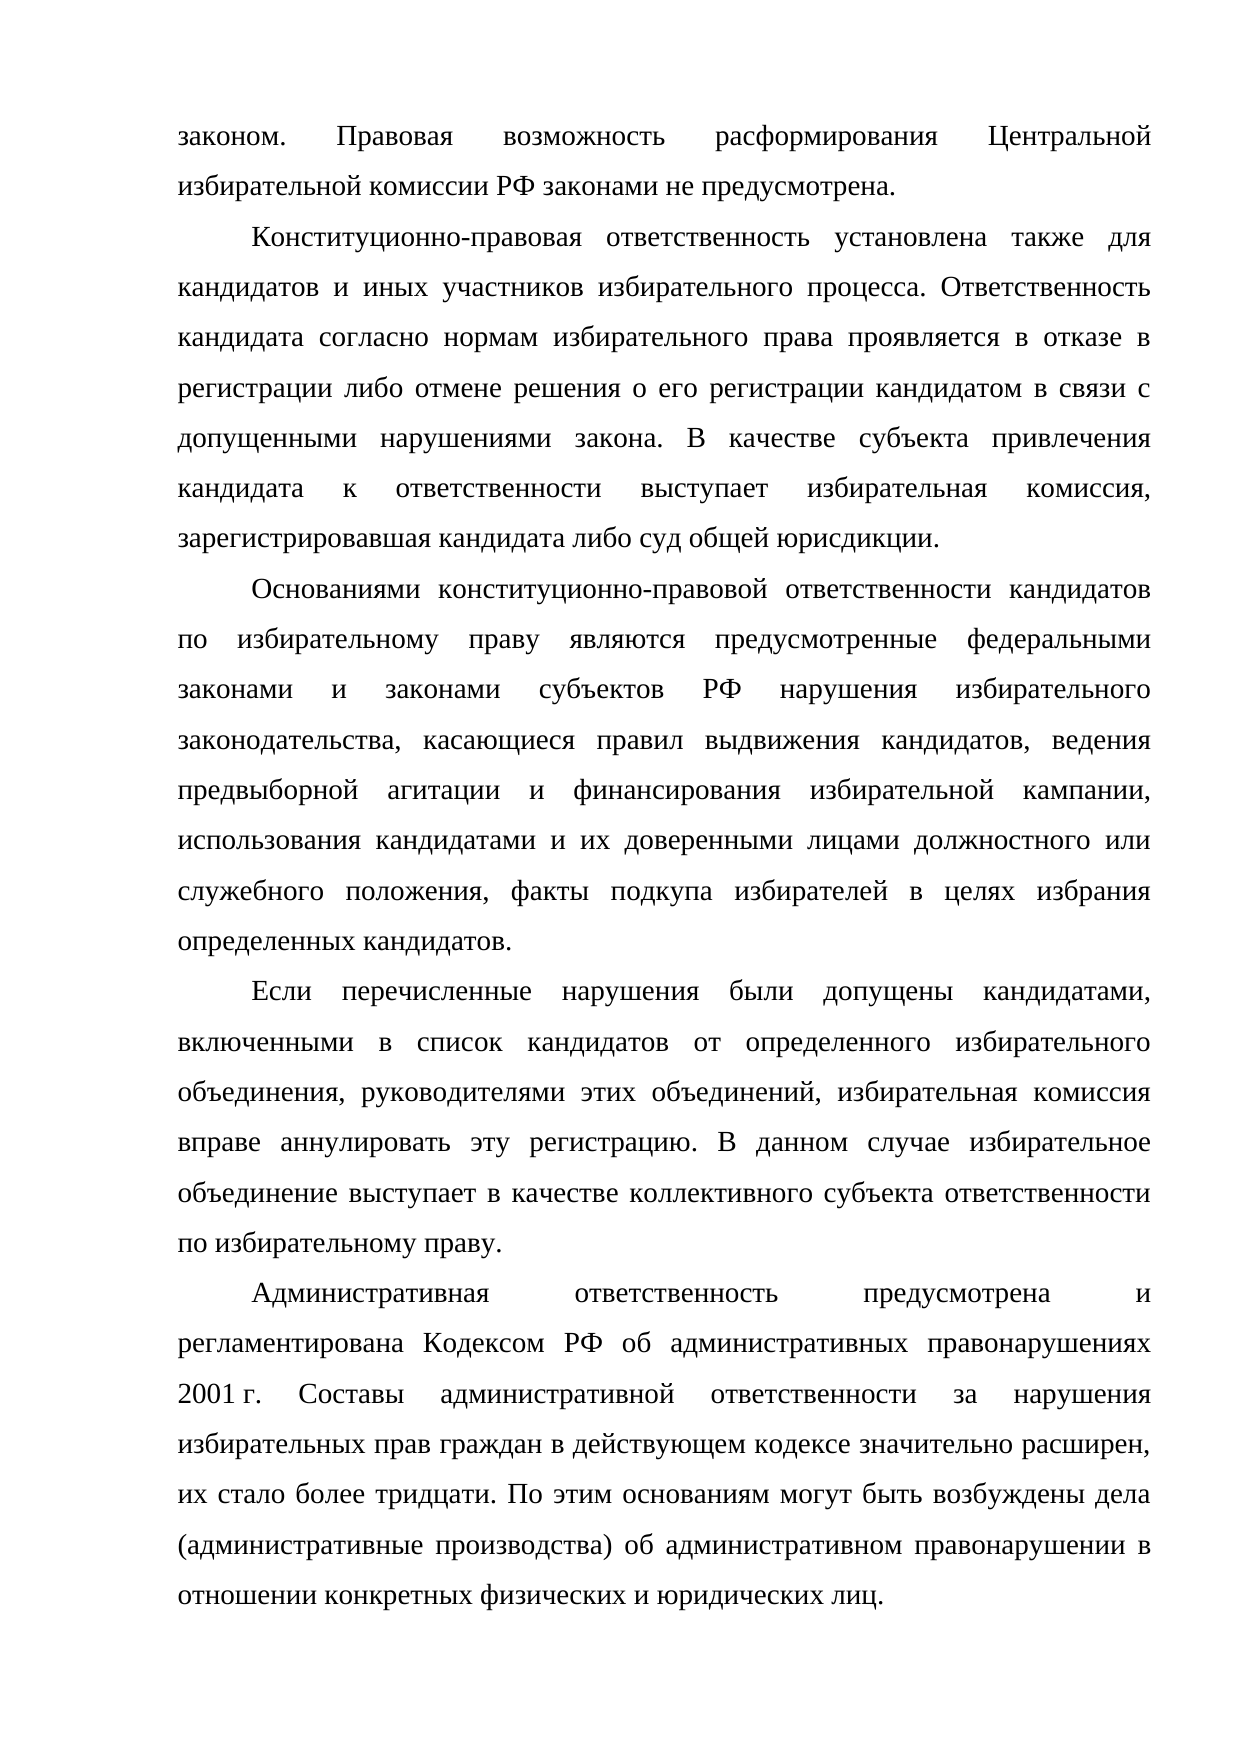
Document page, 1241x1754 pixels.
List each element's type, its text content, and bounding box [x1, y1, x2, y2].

text Административная ответственность предусмотрена и регламентирована Кодексом РФ об административных правонарушениях 2001 г. Составы административной ответственности за нарушения избирательных прав граждан в действующем кодексе значительно расширен, их стало более тридцати. По этим основаниям могут быть возбуждены дела (административные производства) об административном правонарушении в отношении конкретных физических и юридических лиц. [177, 1275, 1152, 1611]
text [177, 118, 1152, 202]
text Основаниями конституционно-правовой ответственности кандидатов по избирательному праву являются предусмотренные федеральными законами и законами субъектов РФ нарушения избирательного законодательства, касающиеся правил выдвижения кандидатов, ведения предвыборной агитации и финансирования избирательной кампании, использования кандидатами и их доверенными лицами должностного или служебного положения, факты подкупа избирателей в целях избрания определенных кандидатов. [177, 571, 1152, 957]
text Конституционно-правовая ответственность установлена также для кандидатов и иных участников избирательного процесса. Ответственность кандидата согласно нормам избирательного права проявляется в отказе в регистрации либо отмене решения о его регистрации кандидатом в связи с допущенными нарушениями закона. В качестве субъекта привлечения кандидата к ответственности выступает избирательная комиссия, зарегистрировавшая кандидата либо суд общей юрисдикции. [177, 219, 1152, 554]
text Если перечисленные нарушения были допущены кандидатами, включенными в список кандидатов от определенного избирательного объединения, руководителями этих объединений, избирательная комиссия вправе аннулировать эту регистрацию. В данном случае избирательное объединение выступает в качестве коллективного субъекта ответственности по избирательному праву. [177, 973, 1152, 1258]
